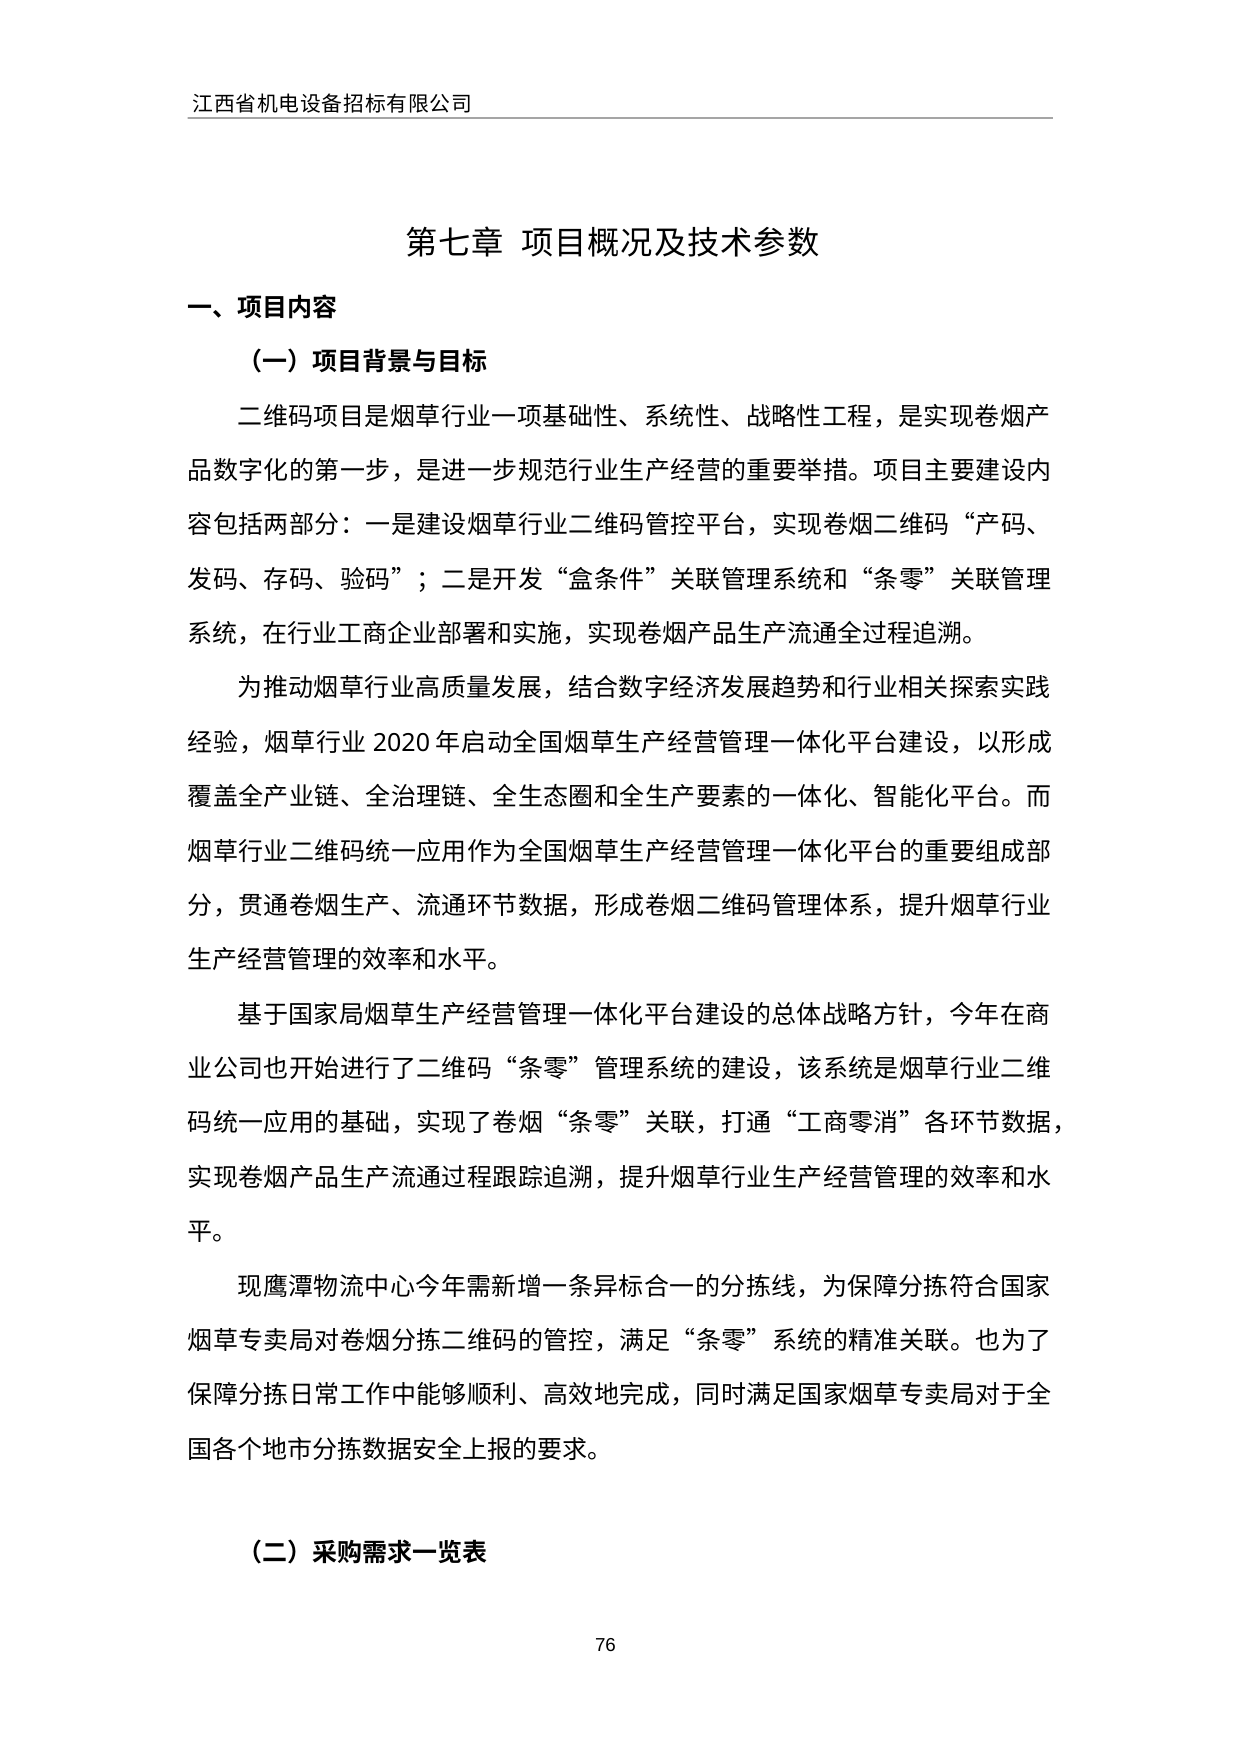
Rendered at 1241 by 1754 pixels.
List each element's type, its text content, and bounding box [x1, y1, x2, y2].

text 第七章 项目概况及技术参数 [405, 217, 1053, 264]
text 基于国家局烟草生产经营管理一体化平台建设的总体战略方针，今年在商业公司也开始进行了二维码“条零”管理系统的建设，该系统是烟草行业二维码统一应用的基础，实现了卷烟“条零”关联，打通“工商零消”各环节数据，实现卷烟产品生产流通过程跟踪追溯，提升烟草行业生产经营管理的效率和水平。 [187, 994, 1053, 1248]
text 一、项目内容 [187, 287, 1053, 323]
text 为推动烟草行业高质量发展，结合数字经济发展趋势和行业相关探索实践经验，烟草行业2020年启动全国烟草生产经营管理一体化平台建设，以形成覆盖全产业链、全治理链、全生态圈和全生产要素的一体化、智能化平台。而烟草行业二维码统一应用作为全国烟草生产经营管理一体化平台的重要组成部分，贯通卷烟生产、流通环节数据，形成卷烟二维码管理体系，提升烟草行业生产经营管理的效率和水平。 [187, 668, 1053, 976]
text （二）采购需求一览表 [187, 1534, 1053, 1569]
text 二维码项目是烟草行业一项基础性、系统性、战略性工程，是实现卷烟产品数字化的第一步，是进一步规范行业生产经营的重要举措。项目主要建设内容包括两部分：一是建设烟草行业二维码管控平台，实现卷烟二维码“产码、发码、存码、验码”；二是开发“盒条件”关联管理系统和“条零”关联管理系统，在行业工商企业部署和实施，实现卷烟产品生产流通全过程追溯。 [187, 396, 1053, 650]
text （一）项目背景与目标 [187, 342, 1053, 378]
text 现鹰潭物流中心今年需新增一条异标合一的分拣线，为保障分拣符合国家烟草专卖局对卷烟分拣二维码的管控，满足“条零”系统的精准关联。也为了保障分拣日常工作中能够顺利、高效地完成，同时满足国家烟草专卖局对于全国各个地市分拣数据安全上报的要求。 [187, 1266, 1053, 1465]
